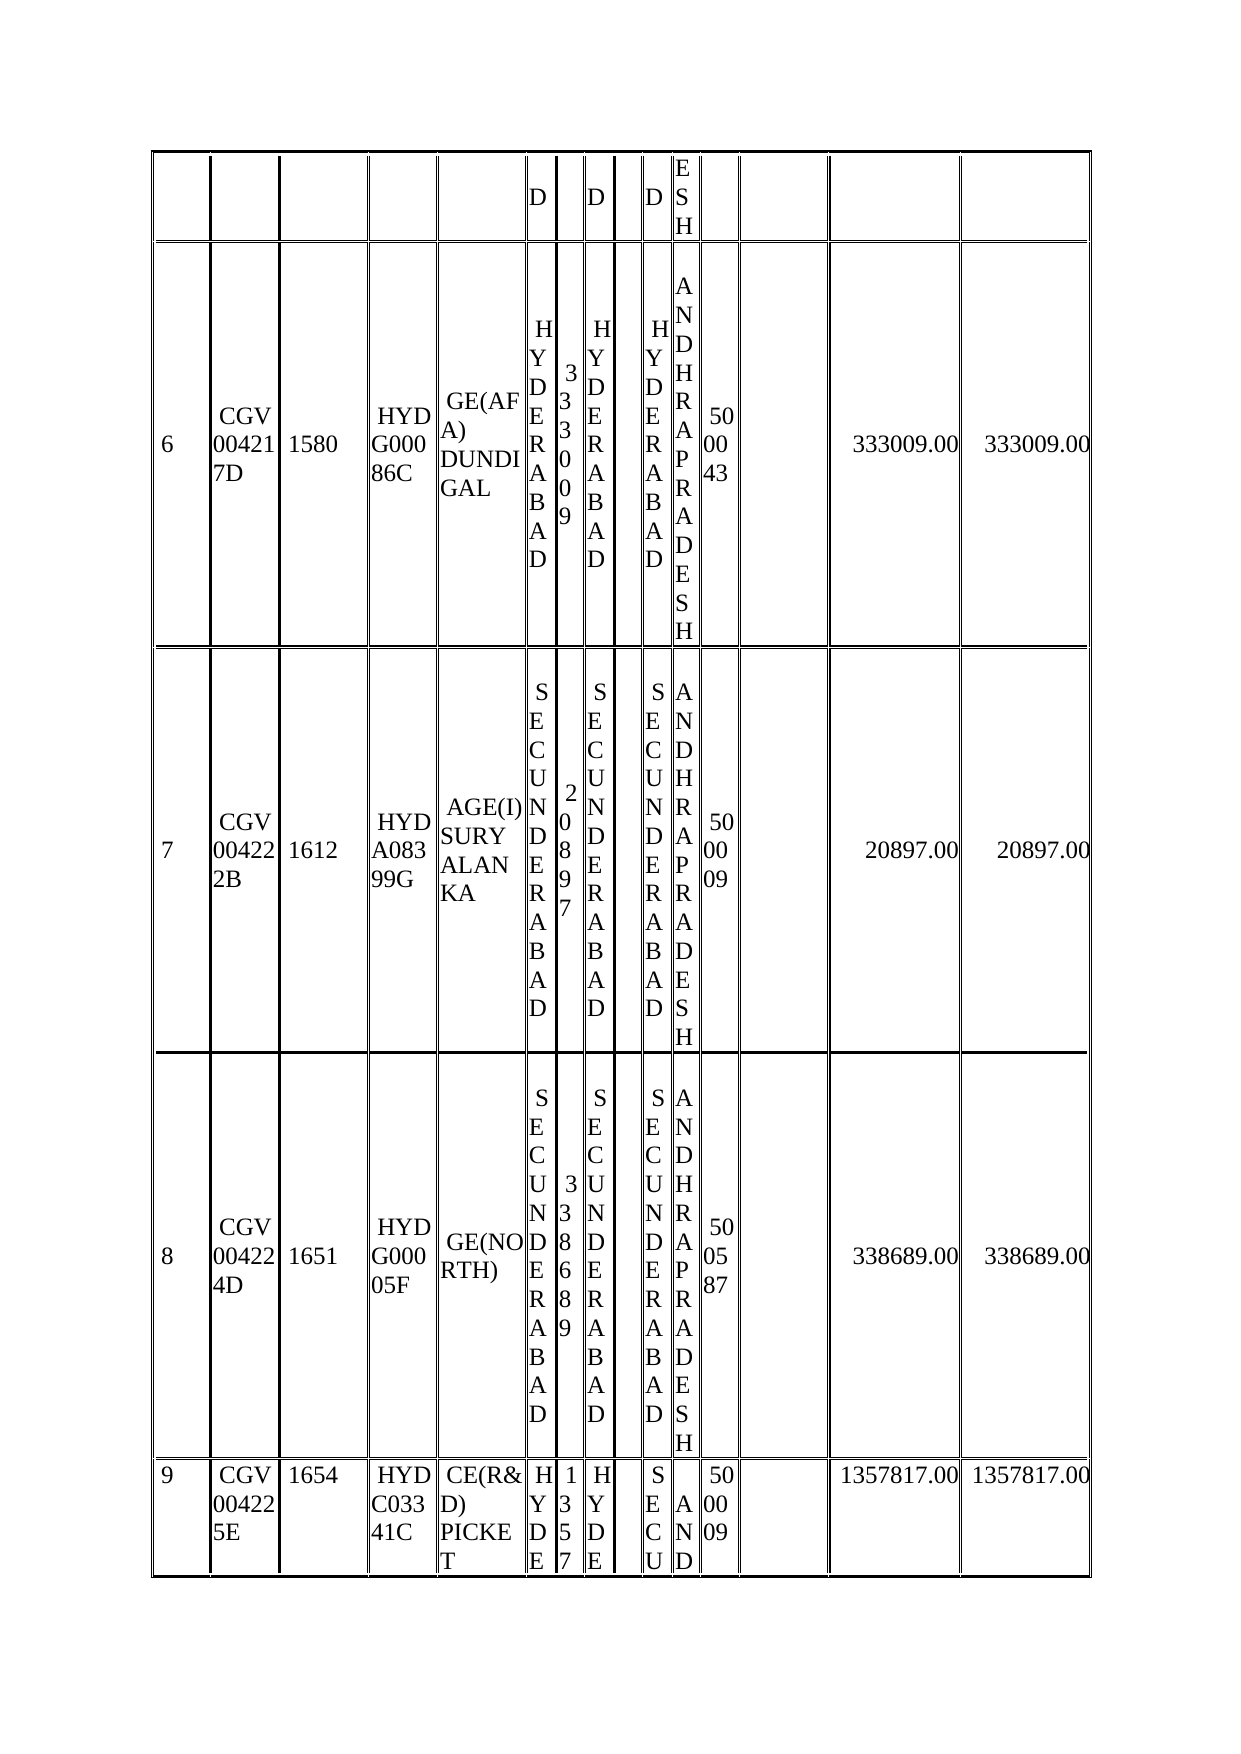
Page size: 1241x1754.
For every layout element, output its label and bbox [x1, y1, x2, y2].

table_cell [152, 152, 1090, 1577]
